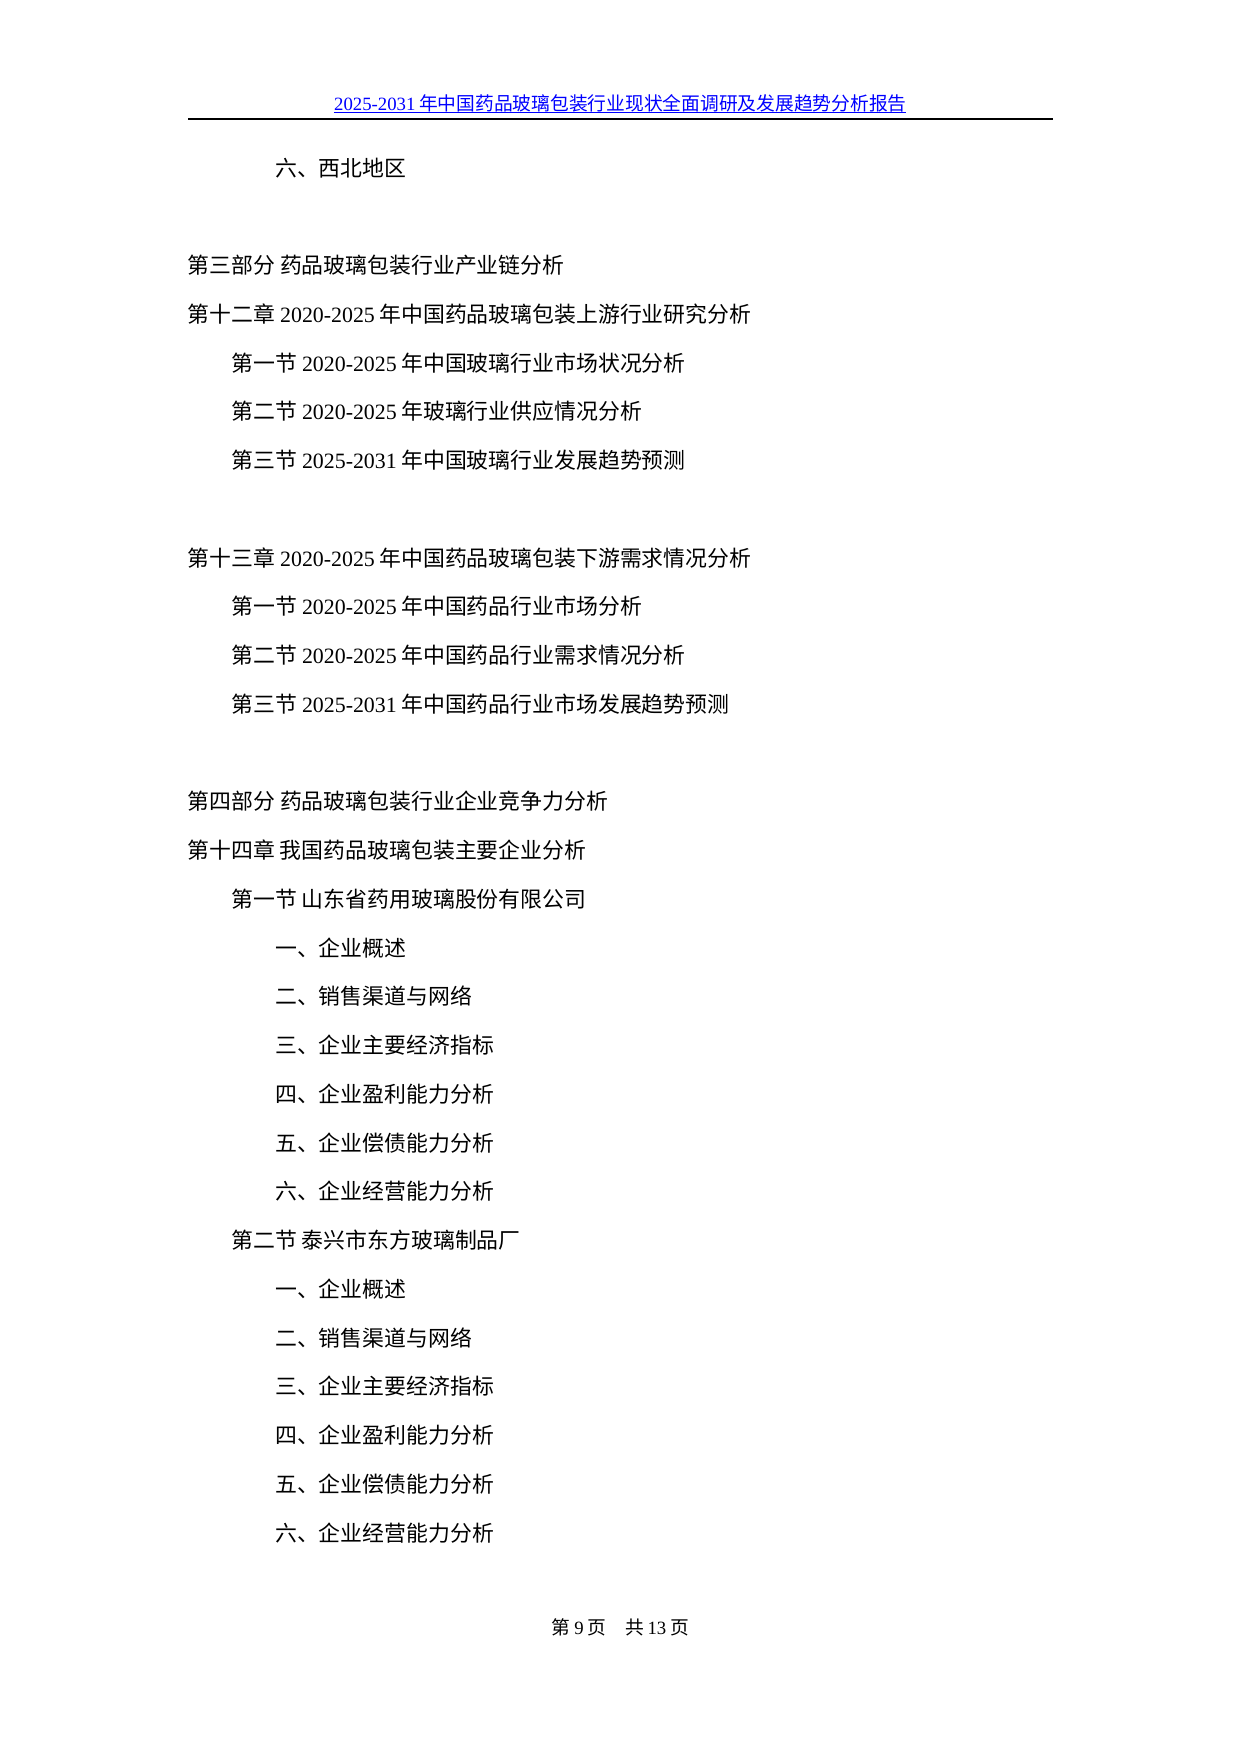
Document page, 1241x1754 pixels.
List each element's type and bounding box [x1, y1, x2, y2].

text [187, 150, 1053, 1548]
